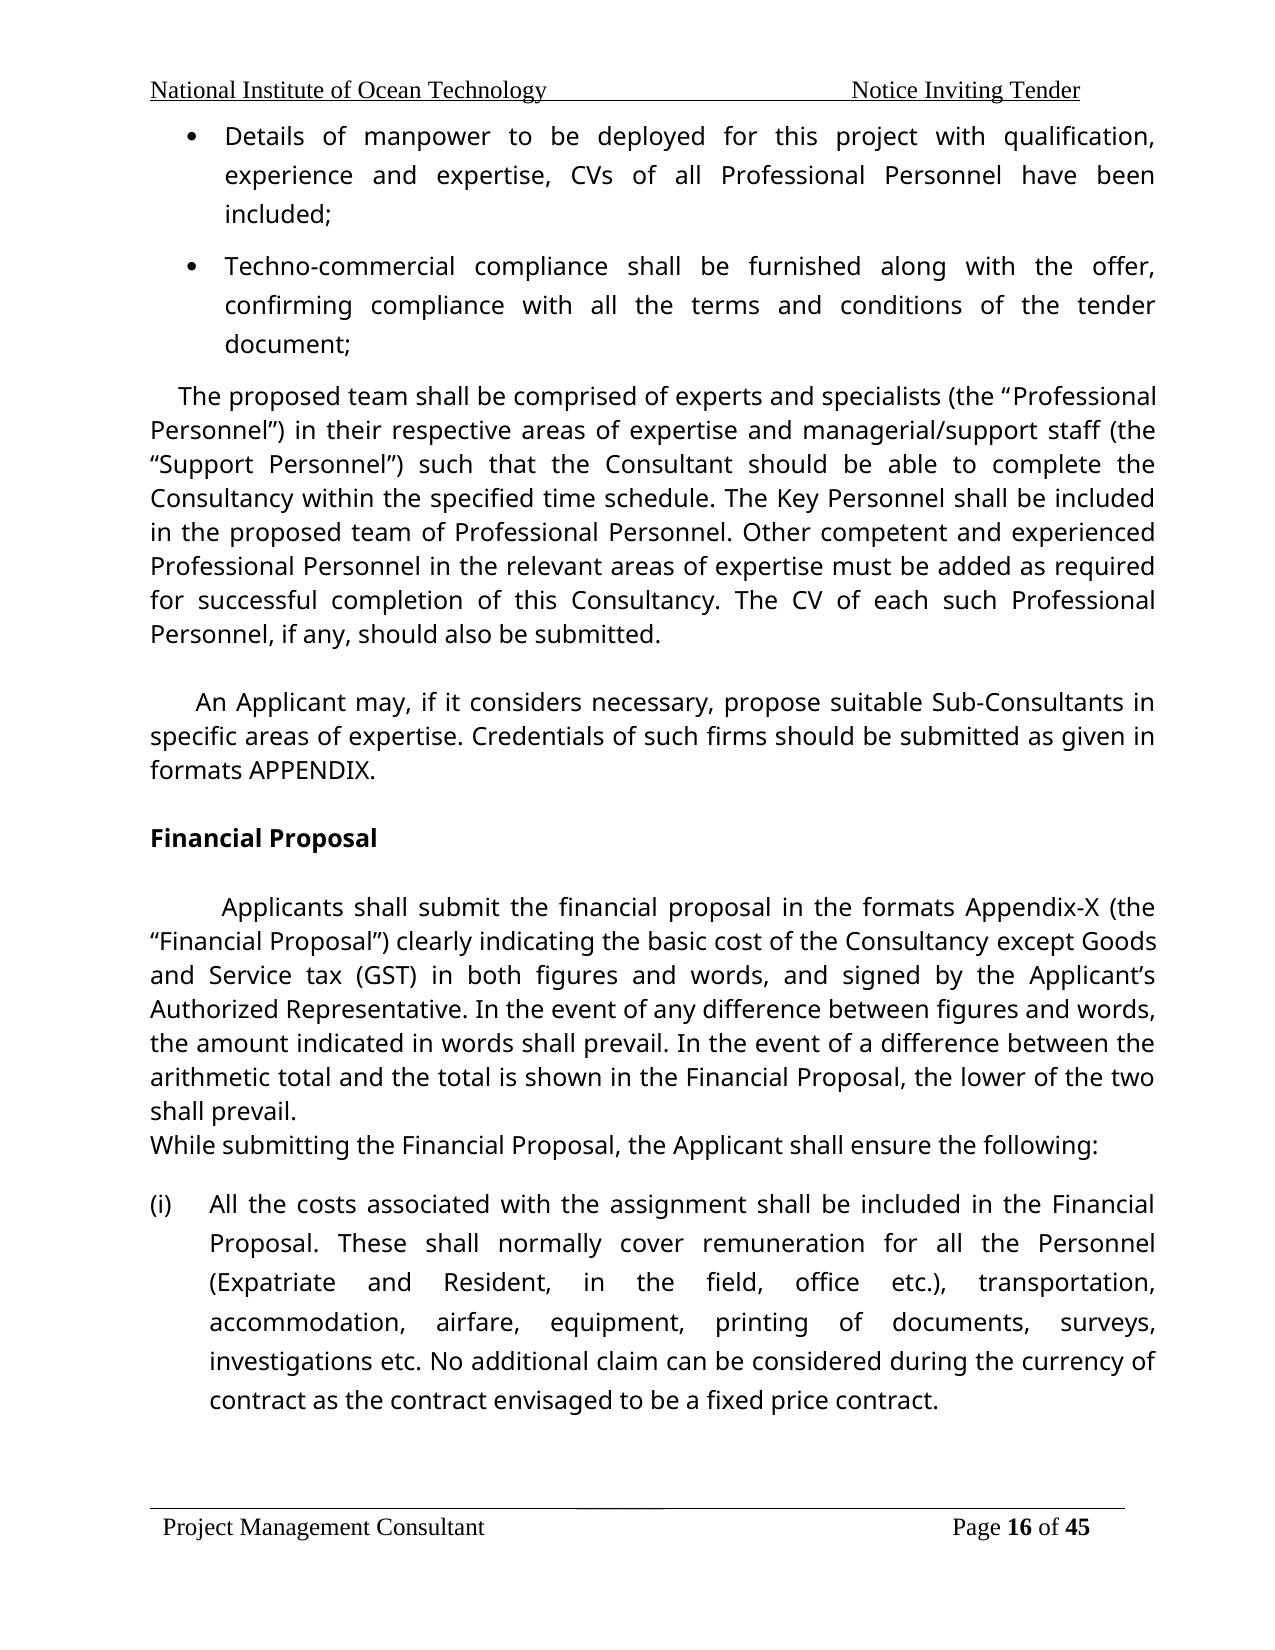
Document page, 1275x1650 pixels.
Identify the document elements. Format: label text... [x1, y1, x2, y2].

text Financial Proposal [150, 821, 1157, 855]
text While submitting the Financial Proposal, the Applicant shall ensure the following: [150, 1128, 1157, 1162]
list Techno-commercial compliance shall be furnished along with the offer, confirming compliance with all the terms and conditions of the tender document; [187, 248, 1157, 361]
text Applicants shall submit the financial proposal in the formats Appendix-X (the “Financial Proposal”) clearly indicating the basic cost of the Consultancy except Goods and Service tax (GST) in both figures and words, and signed by the Applicant’s Authorized Representative. In the event of any difference between figures and words, the amount indicated in words shall prevail. In the event of a difference between the arithmetic total and the total is shown in the Financial Proposal, the lower of the two shall prevail. [150, 889, 1157, 1128]
text The proposed team shall be comprised of experts and specialists (the “Professional Personnel”) in their respective areas of expertise and managerial/support staff (the “Support Personnel”) such that the Consultant should be able to complete the Consultancy within the specified time schedule. The Key Personnel shall be included in the proposed team of Professional Personnel. Other competent and experienced Professional Personnel in the relevant areas of expertise must be added as required for successful completion of this Consultancy. The CV of each such Professional Personnel, if any, should also be submitted. [150, 378, 1157, 651]
list Details of manpower to be deployed for this project with qualification, experience and expertise, CVs of all Professional Personnel have been included; [187, 118, 1157, 231]
list All the costs associated with the assignment shall be included in the Financial Proposal. These shall normally cover remuneration for all the Personnel (Expatriate and Resident, in the field, office etc.), transportation, accommodation, airfare, equipment, printing of documents, surveys, investigations etc. No additional claim can be considered during the currency of contract as the contract envisaged to be a fixed price contract. [150, 1187, 1157, 1417]
text An Applicant may, if it considers necessary, propose suitable Sub-Consultants in specific areas of expertise. Credentials of such firms should be submitted as given in formats APPENDIX. [150, 685, 1157, 787]
